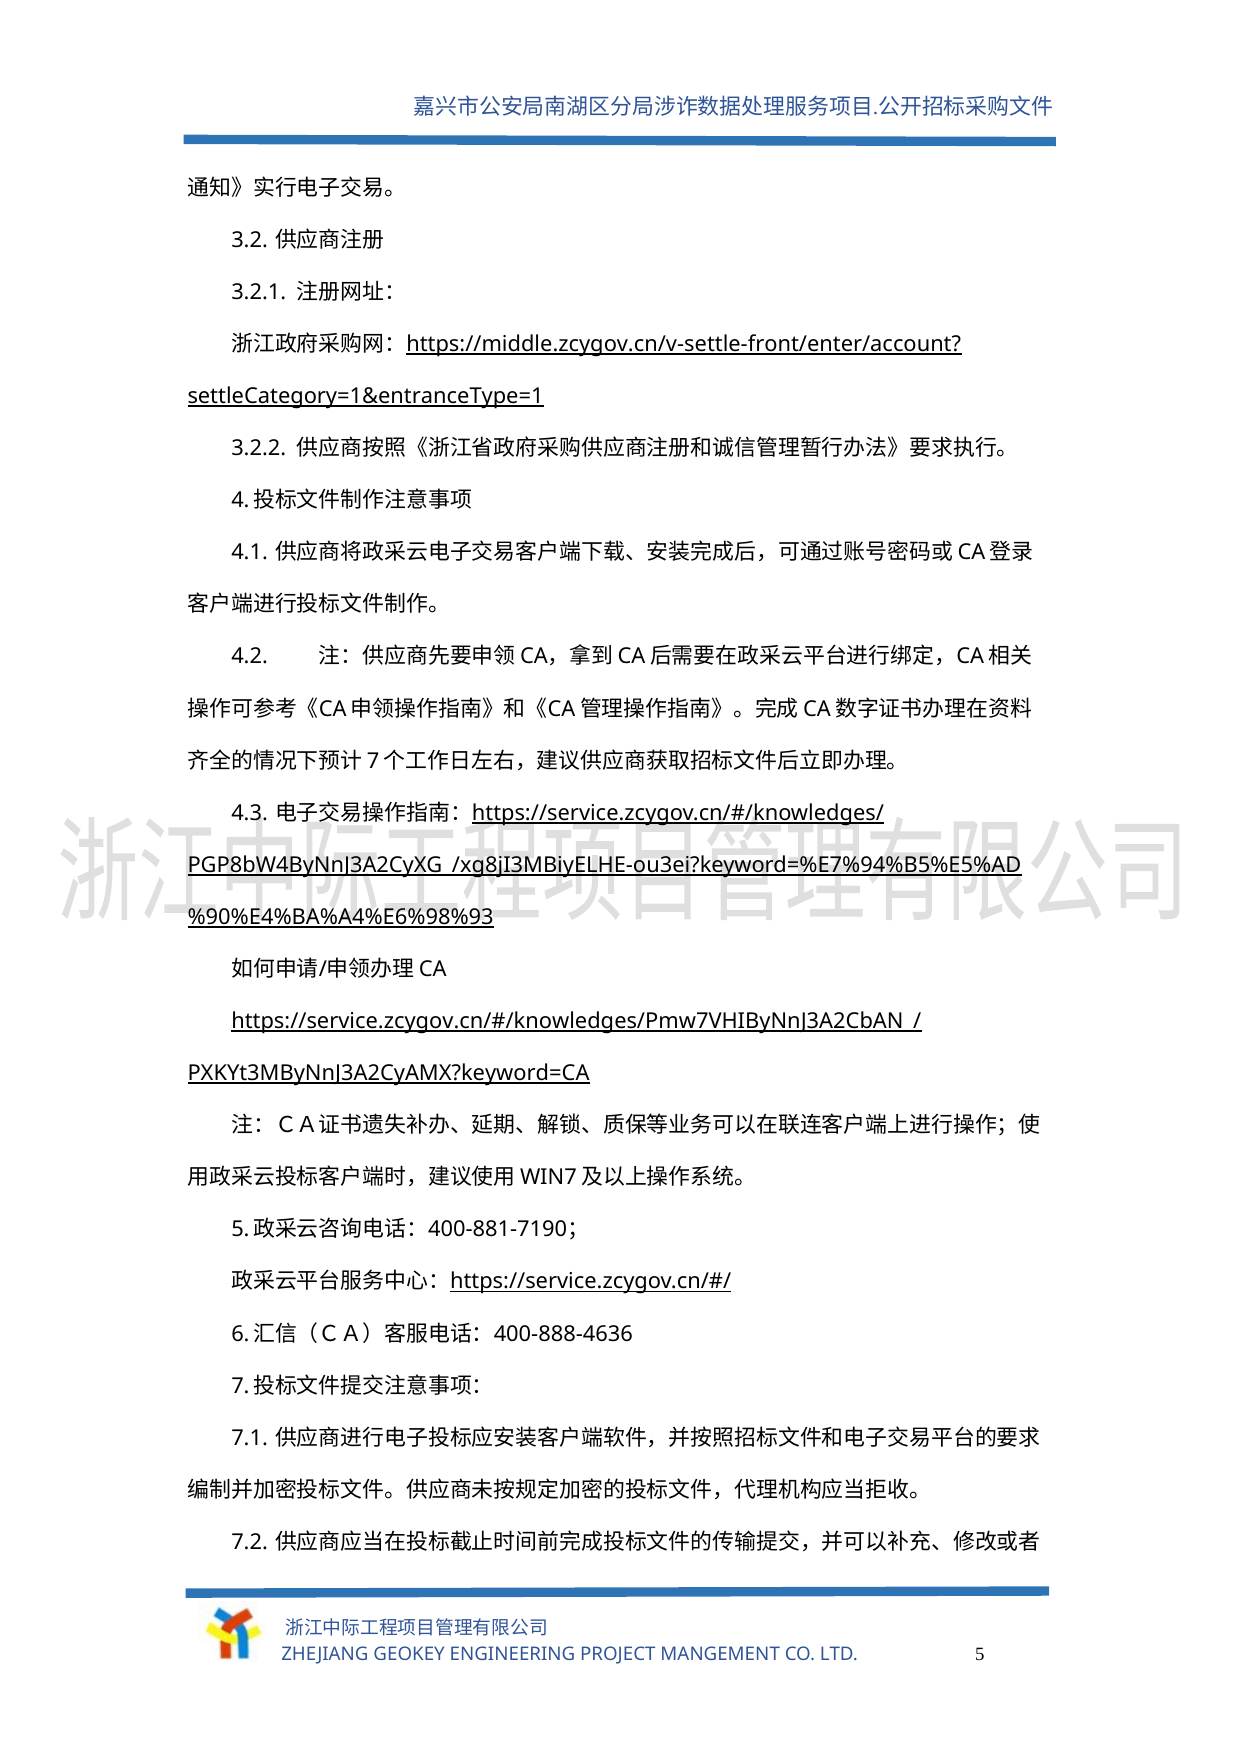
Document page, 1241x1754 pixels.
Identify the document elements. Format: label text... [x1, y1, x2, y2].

list 政采云咨询电话：400-881-7190； [187, 1195, 1053, 1247]
list 供应商将政采云电子交易客户端下载、安装完成后，可通过账号密码或CA登录客户端进行投标文件制作。 [187, 518, 1053, 622]
list 电子交易操作指南：https://service.zcygov.cn/#/knowledges/PGP8bW4ByNnJ3A2CyXG_/xg8jI3MBiyELHE-ou3ei?keyword=%E7%94%B5%E5%AD%90%E4%BA%A4%E6%98%93 [187, 778, 1053, 935]
list 投标文件制作注意事项 [187, 466, 1053, 518]
picture [197, 1601, 265, 1670]
text 注：ＣＡ证书遗失补办、延期、解锁、质保等业务可以在联连客户端上进行操作；使用政采云投标客户端时，建议使用WIN7及以上操作系统。 [187, 1091, 1053, 1195]
list 本项目按照《浙江省财政厅关于印发浙江省政府采购项电子交易管理暂行办法的通知》实行电子交易。 [187, 153, 1053, 206]
text https://service.zcygov.cn/#/knowledges/Pmw7VHIByNnJ3A2CbAN_/PXKYt3MByNnJ3A2CyAMX?keyword=CA [187, 987, 1053, 1091]
list 供应商进行电子投标应安装客户端软件，并按照招标文件和电子交易平台的要求编制并加密投标文件。供应商未按规定加密的投标文件，代理机构应当拒收。 [187, 1403, 1053, 1508]
list 供应商应当在投标截止时间前完成投标文件的传输提交，并可以补充、修改或者撤回投标文件。补充或者修改投标文件的，应当先行撤回原文件，补充、修改后重新传输提交。投标截止时间前未完成传输的，视为撤回投标文件。投标截止时间后提交的投标文件，视为无效。 [187, 1508, 1053, 1560]
list 供应商按照《浙江省政府采购供应商注册和诚信管理暂行办法》要求执行。 [187, 414, 1053, 466]
text 政采云平台服务中心：https://service.zcygov.cn/#/ [187, 1247, 1053, 1299]
text 如何申请/申领办理CA [187, 935, 1053, 987]
list 汇信（ＣＡ）客服电话：400-888-4636 [187, 1299, 1053, 1351]
list 注：供应商先要申领CA，拿到CA后需要在政采云平台进行绑定，CA相关操作可参考《CA申领操作指南》和《CA管理操作指南》。完成CA数字证书办理在资料齐全的情况下预计7个工作日左右，建议供应商获取招标文件后立即办理。 [187, 622, 1053, 778]
list 供应商注册 [187, 206, 1053, 258]
text 浙江政府采购网：https://middle.zcygov.cn/v-settle-front/enter/account?settleCategory=1&entranceType=1 [187, 310, 1053, 414]
list 注册网址： [187, 258, 1053, 310]
list 投标文件提交注意事项： [187, 1351, 1053, 1403]
